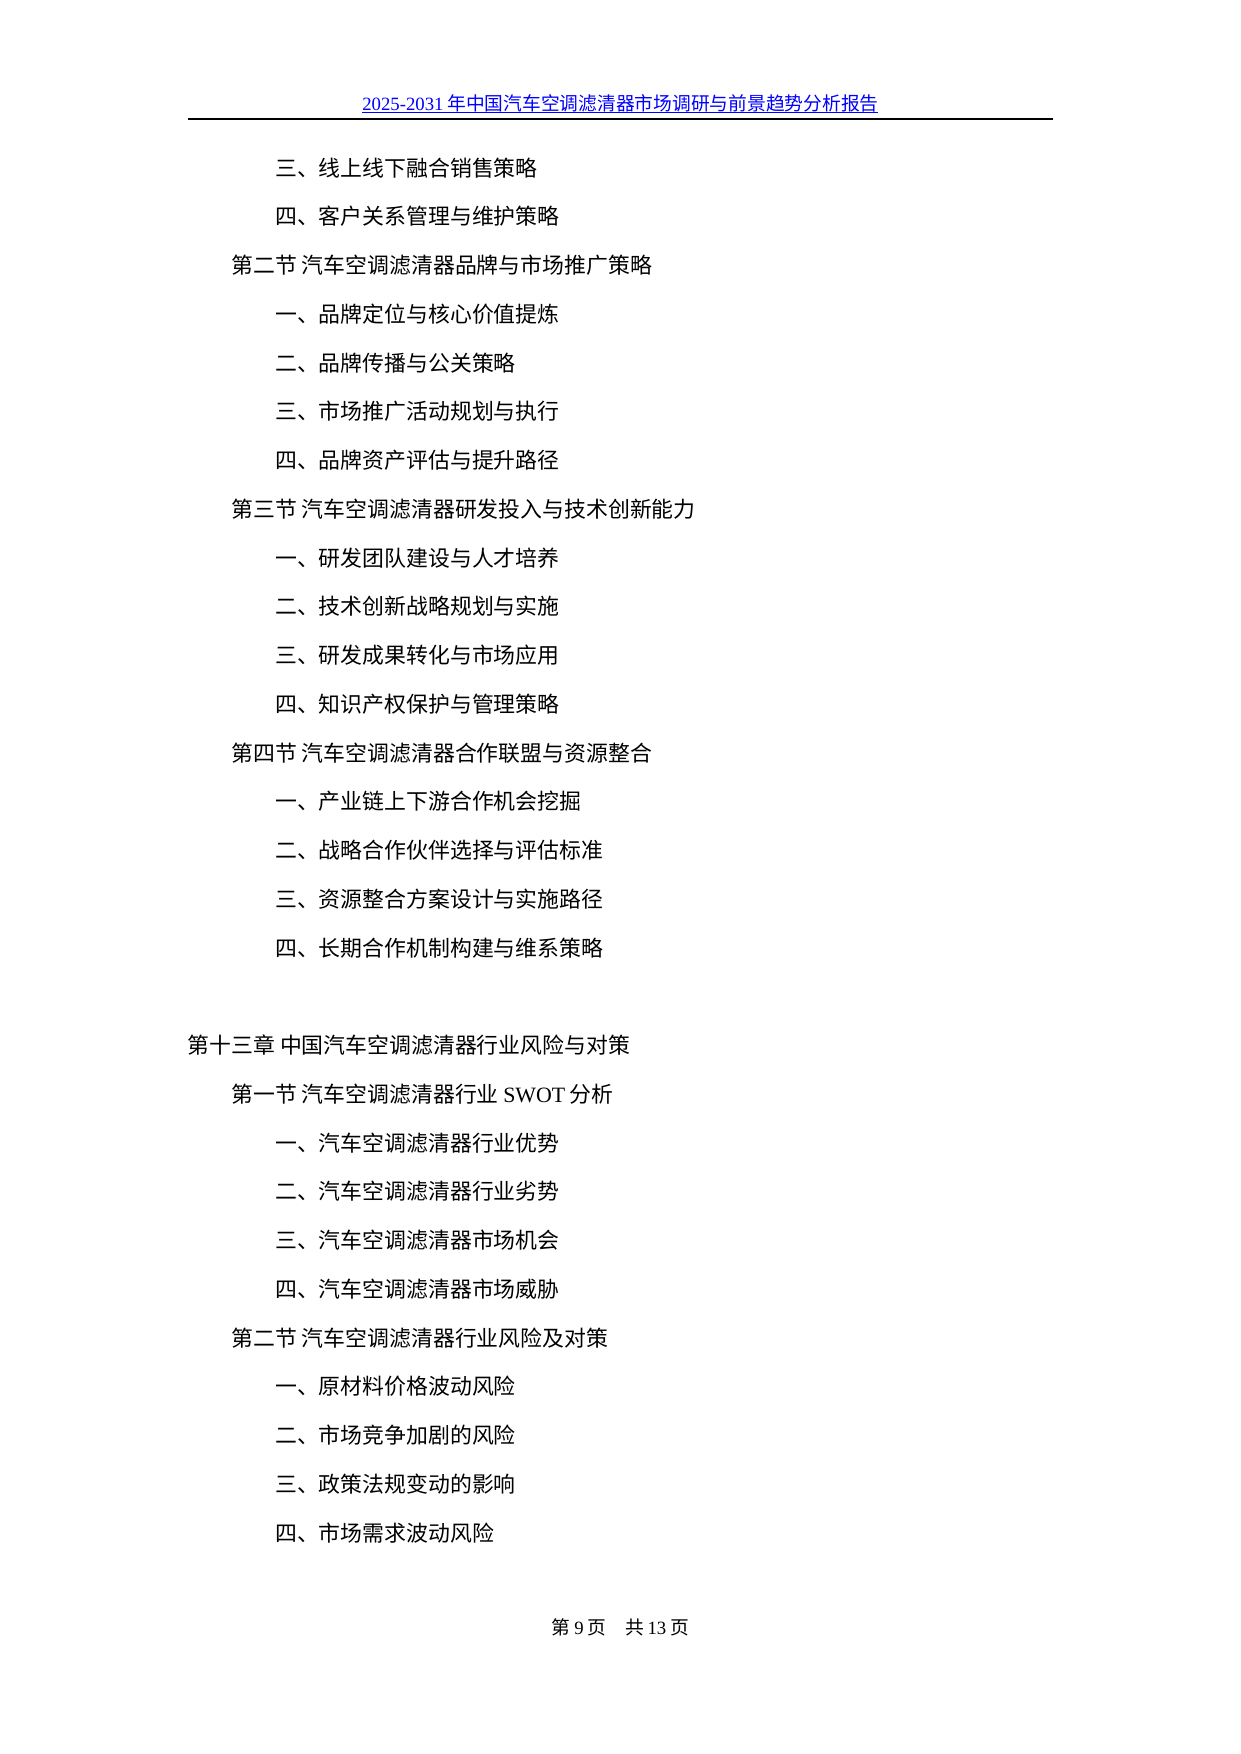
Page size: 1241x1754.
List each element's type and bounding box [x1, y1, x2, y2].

text [187, 150, 1053, 1548]
